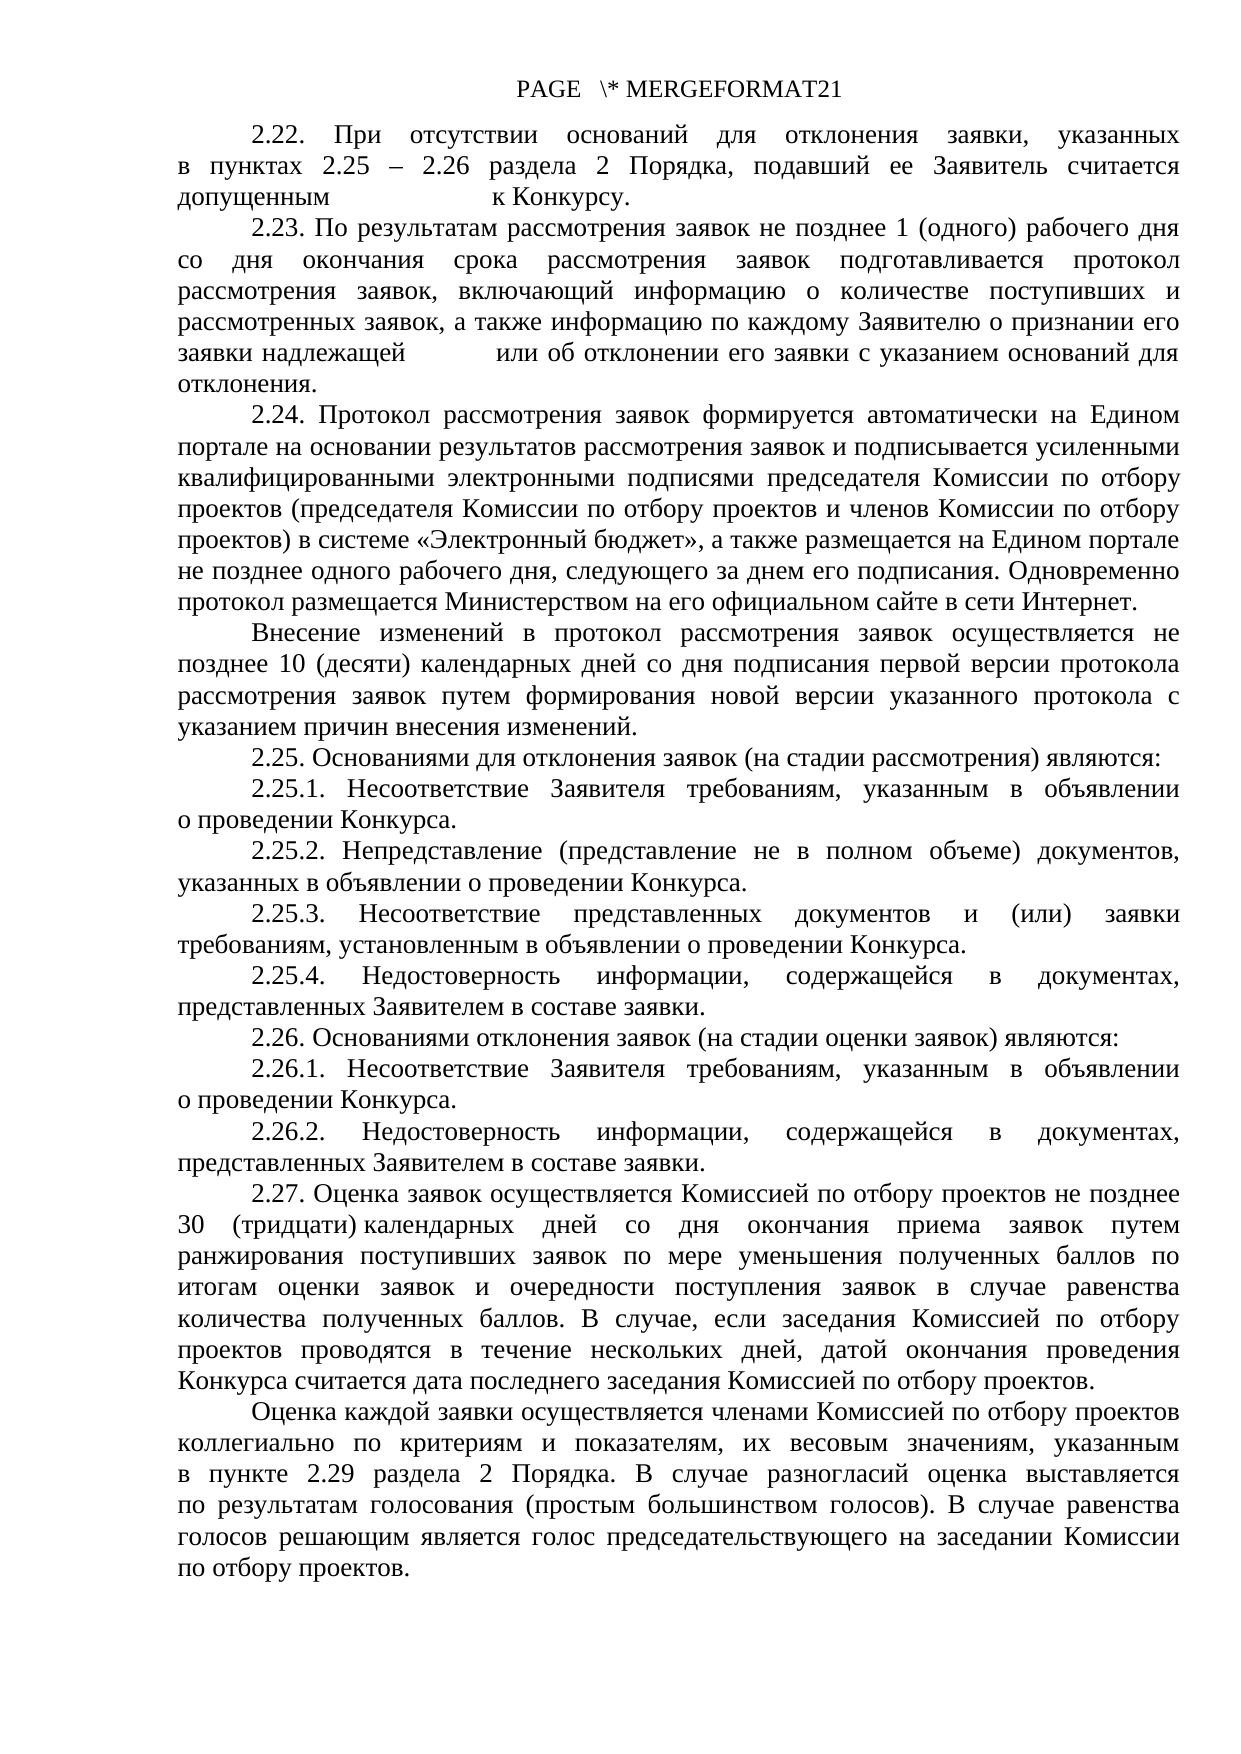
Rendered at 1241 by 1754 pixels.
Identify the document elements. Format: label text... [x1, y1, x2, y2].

text Внесение изменений в протокол рассмотрения заявок осуществляется не позднее 10 (десяти) календарных дней со дня подписания первой версии протокола рассмотрения заявок путем формирования новой версии указанного протокола с указанием причин внесения изменений. [177, 616, 1181, 741]
text 2.25.3. Несоответствие представленных документов и (или) заявки требованиям, установленным в объявлении о проведении Конкурса. [177, 897, 1181, 959]
text 2.23. По результатам рассмотрения заявок не позднее 1 (одного) рабочего дня со дня окончания срока рассмотрения заявок подготавливается протокол рассмотрения заявок, включающий информацию о количестве поступивших и рассмотренных заявок, а также информацию по каждому Заявителю о признании его заявки надлежащей или об отклонении его заявки с указанием оснований для отклонения. [177, 212, 1181, 398]
text 2.25. Основаниями для отклонения заявок (на стадии рассмотрения) являются: [177, 741, 1181, 772]
text 2.22. При отсутствии оснований для отклонения заявки, указанных в пунктах 2.25 – 2.26 раздела 2 Порядка, подавший ее Заявитель считается допущенным к Конкурсу. [177, 118, 1181, 212]
text Оценка каждой заявки осуществляется членами Комиссией по отбору проектов коллегиально по критериям и показателям, их весовым значениям, указанным в пункте 2.29 раздела 2 Порядка. В случае разногласий оценка выставляется по результатам голосования (простым большинством голосов). В случае равенства голосов решающим является голос председательствующего на заседании Комиссии по отбору проектов. [177, 1395, 1181, 1582]
text 2.26.1. Несоответствие Заявителя требованиям, указанным в объявлении о проведении Конкурса. [177, 1052, 1181, 1115]
text 2.25.2. Непредставление (представление не в полном объеме) документов, указанных в объявлении о проведении Конкурса. [177, 834, 1181, 897]
text 2.24. Протокол рассмотрения заявок формируется автоматически на Едином портале на основании результатов рассмотрения заявок и подписывается усиленными квалифицированными электронными подписями председателя Комиссии по отбору проектов (председателя Комиссии по отбору проектов и членов Комиссии по отбору проектов) в системе «Электронный бюджет», а также размещается на Едином портале не позднее одного рабочего дня, следующего за днем его подписания. Одновременно протокол размещается Министерством на его официальном сайте в сети Интернет. [177, 398, 1181, 616]
text 2.26.2. Недостоверность информации, содержащейся в документах, представленных Заявителем в составе заявки. [177, 1115, 1181, 1177]
text 2.27. Оценка заявок осуществляется Комиссией по отбору проектов не позднее 30 (тридцати) календарных дней со дня окончания приема заявок путем ранжирования поступивших заявок по мере уменьшения полученных баллов по итогам оценки заявок и очередности поступления заявок в случае равенства количества полученных баллов. В случае, если заседания Комиссией по отбору проектов проводятся в течение нескольких дней, датой окончания проведения Конкурса считается дата последнего заседания Комиссией по отбору проектов. [177, 1177, 1181, 1395]
text 2.26. Основаниями отклонения заявок (на стадии оценки заявок) являются: [177, 1021, 1181, 1052]
text 2.25.1. Несоответствие Заявителя требованиям, указанным в объявлении о проведении Конкурса. [177, 772, 1181, 834]
text 2.25.4. Недостоверность информации, содержащейся в документах, представленных Заявителем в составе заявки. [177, 959, 1181, 1021]
